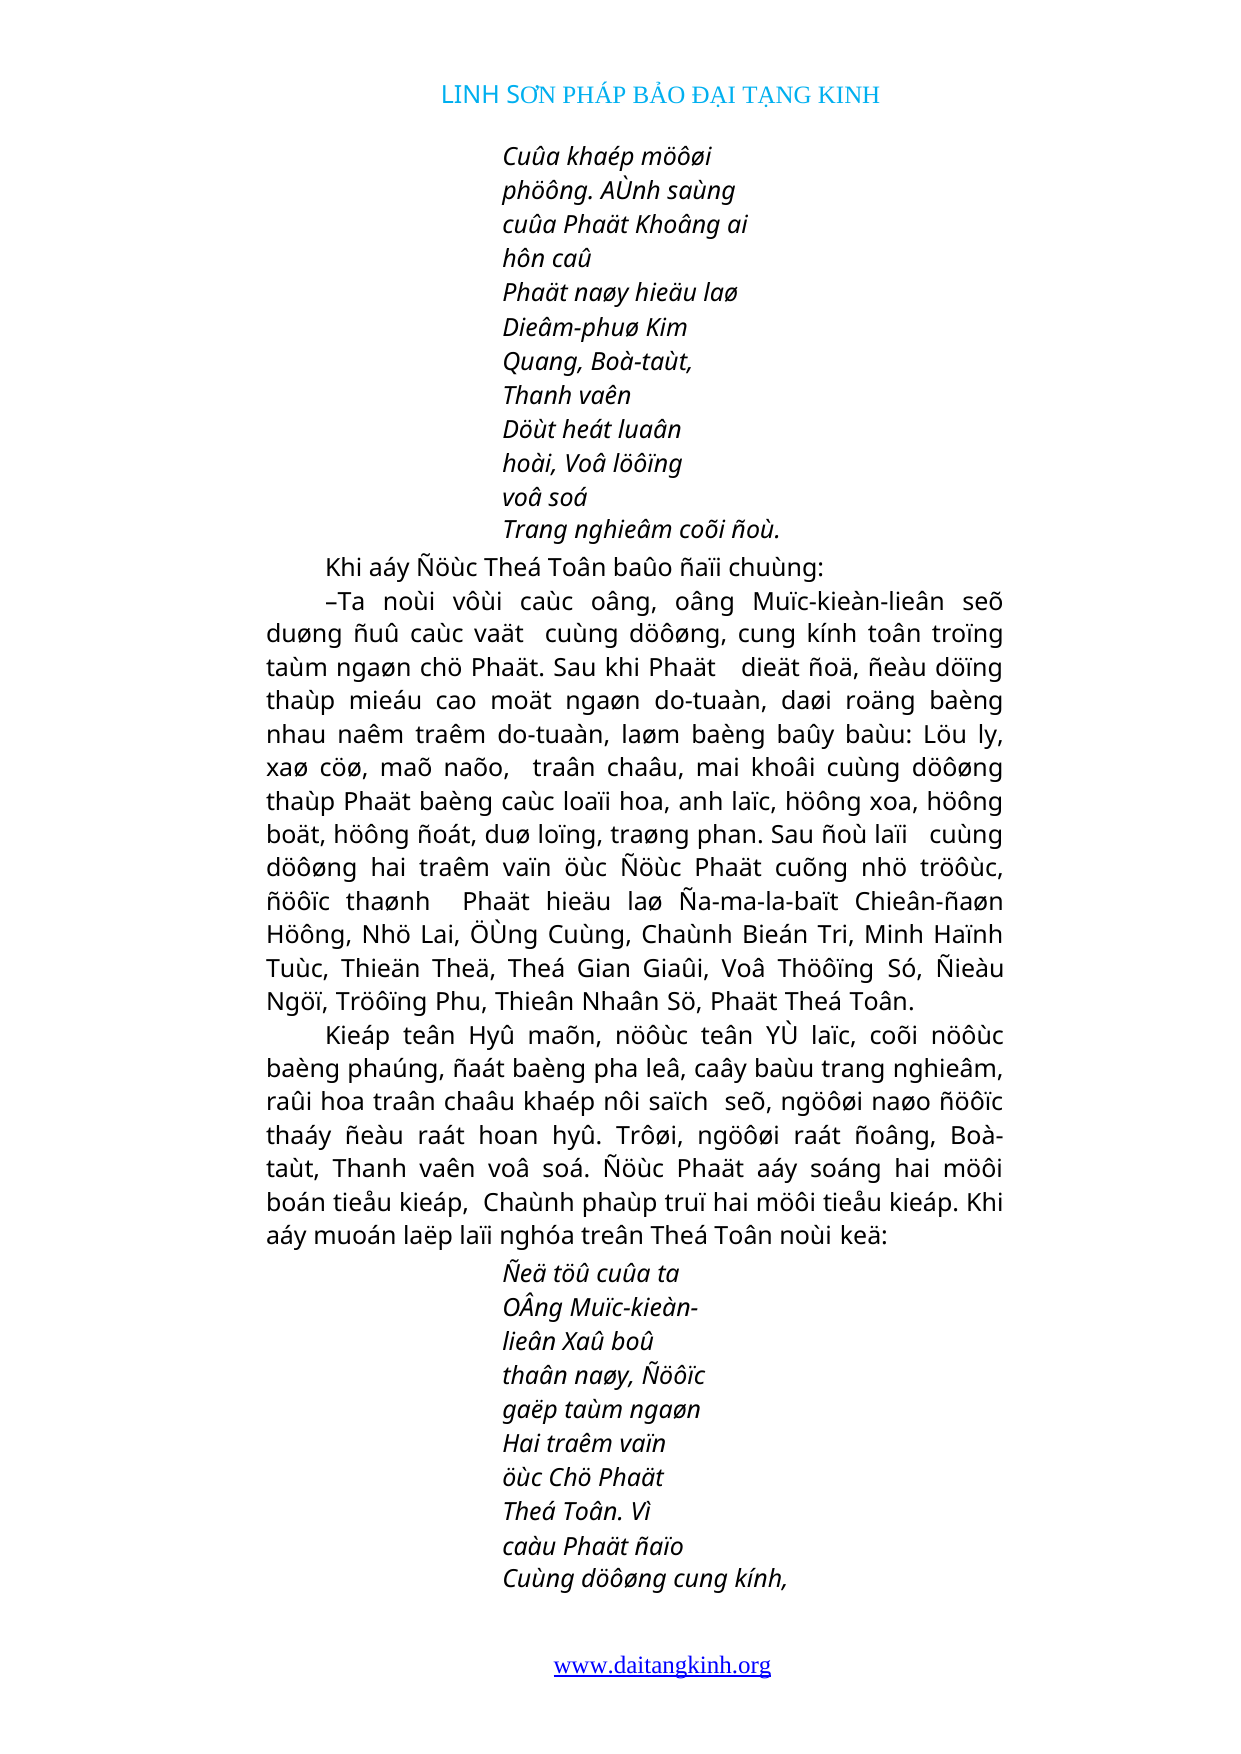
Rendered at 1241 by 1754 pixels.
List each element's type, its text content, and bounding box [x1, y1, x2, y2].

text Kieáp teân Hyû maõn, nöôùc teân YÙ laïc, coõi nöôùc baèng phaúng, ñaát baèng pha leâ, caây baùu trang nghieâm, raûi hoa traân chaâu khaép nôi saïch seõ, ngöôøi naøo ñöôïc thaáy ñeàu raát hoan hyû. Trôøi, ngöôøi raát ñoâng, Boà- taùt, Thanh vaên voâ soá. Ñöùc Phaät aáy soáng hai möôi boán tieåu kieáp, Chaùnh phaùp truï hai möôi tieåu kieáp. Khi aáy muoán laëp laïi nghóa treân Theá Toân noùi keä: [266, 1018, 1004, 1252]
text OÂng Muïc-kieàn-lieân Xaû boû thaân naøy, Ñöôïc gaëp taùm ngaøn Hai traêm vaïn öùc Chö Phaät Theá Toân. Vì caàu Phaät ñaïo [502, 1290, 710, 1562]
text Khi aáy Ñöùc Theá Toân baûo ñaïi chuùng: [325, 551, 1065, 583]
text Trang nghieâm coõi ñoù. [502, 513, 1065, 545]
text –Ta noùi vôùi caùc oâng, oâng Muïc-kieàn-lieân seõ duøng ñuû caùc vaät cuùng döôøng, cung kính toân troïng taùm ngaøn chö Phaät. Sau khi Phaät dieät ñoä, ñeàu döïng thaùp mieáu cao moät ngaøn do-tuaàn, daøi roäng baèng nhau naêm traêm do-tuaàn, laøm baèng baûy baùu: Löu ly, xaø cöø, maõ naõo, traân chaâu, mai khoâi cuùng döôøng thaùp Phaät baèng caùc loaïi hoa, anh laïc, höông xoa, höông boät, höông ñoát, duø loïng, traøng phan. Sau ñoù laïi cuùng döôøng hai traêm vaïn öùc Ñöùc Phaät cuõng nhö tröôùc, ñöôïc thaønh Phaät hieäu laø Ña-ma-la-baït Chieân-ñaøn Höông, Nhö Lai, ÖÙng Cuùng, Chaùnh Bieán Tri, Minh Haïnh Tuùc, Thieän Theä, Theá Gian Giaûi, Voâ Thöôïng Só, Ñieàu Ngöï, Tröôïng Phu, Thieân Nhaân Sö, Phaät Theá Toân. [266, 583, 1004, 1018]
text www.daitangkinh.org [553, 1650, 1065, 1679]
text Cuùng döôøng cung kính, [502, 1562, 1065, 1594]
text Cuûa khaép möôøi phöông. AÙnh saùng cuûa Phaät Khoâng ai hôn caû [502, 139, 762, 275]
text Phaät naøy hieäu laø Dieâm-phuø Kim Quang, Boà-taùt, Thanh vaên [502, 275, 739, 411]
text Ñeä töû cuûa ta [502, 1256, 1065, 1290]
text Döùt heát luaân hoài, Voâ löôïng voâ soá [502, 411, 702, 513]
